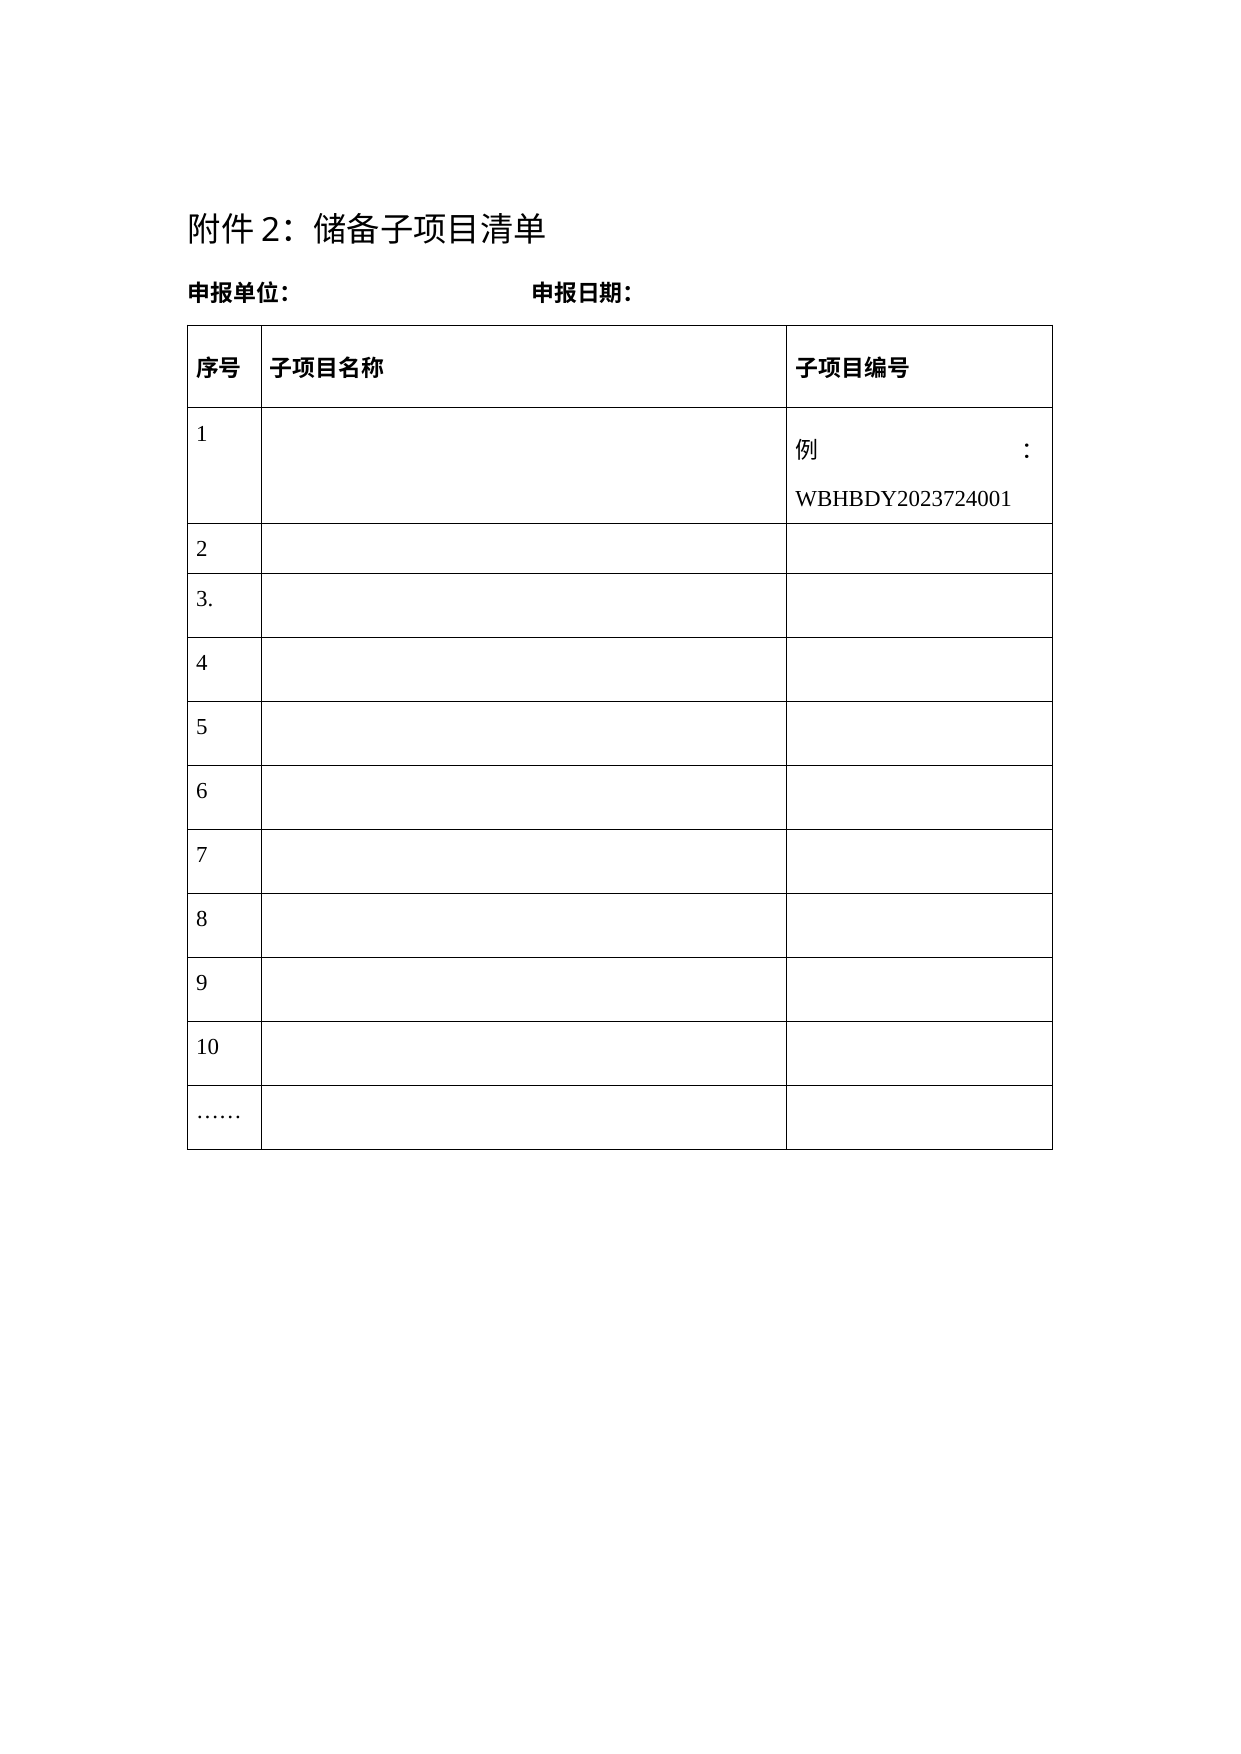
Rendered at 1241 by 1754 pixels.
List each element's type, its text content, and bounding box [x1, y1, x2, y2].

table_cell 4 [188, 638, 261, 701]
table_header 序号 [188, 326, 261, 407]
table_cell 例：WBHBDY2023724001 [787, 408, 1052, 522]
table_header 子项目名称 [262, 326, 786, 407]
table_cell 5 [188, 702, 261, 765]
table_cell [262, 958, 786, 1021]
table_cell [787, 766, 1052, 829]
table_cell [787, 638, 1052, 701]
table_cell [787, 958, 1052, 1021]
table_cell [262, 1086, 786, 1149]
table_cell 1 [188, 408, 261, 522]
table_cell 10 [188, 1022, 261, 1085]
table_cell [262, 702, 786, 765]
table_cell 7 [188, 830, 261, 893]
table_header 子项目编号 [787, 326, 1052, 407]
table_cell 2 [188, 524, 261, 573]
text 申报单位： 申报日期： [187, 259, 1053, 324]
table_cell …… [188, 1086, 261, 1149]
table_cell [787, 894, 1052, 957]
table_cell [262, 638, 786, 701]
table_cell 9 [188, 958, 261, 1021]
table_cell [262, 408, 786, 522]
text 附件2：储备子项目清单 [187, 194, 1053, 259]
table_cell [787, 1086, 1052, 1149]
table_cell [787, 524, 1052, 573]
table_cell [262, 524, 786, 573]
table_cell [262, 574, 786, 637]
table_cell [787, 574, 1052, 637]
table_cell [787, 1022, 1052, 1085]
table_cell [262, 766, 786, 829]
table_cell [787, 830, 1052, 893]
table_cell [262, 830, 786, 893]
table_cell [787, 702, 1052, 765]
table_cell 6 [188, 766, 261, 829]
table_cell [262, 894, 786, 957]
table_cell [262, 1022, 786, 1085]
table_cell 3. [188, 574, 261, 637]
table_cell 8 [188, 894, 261, 957]
